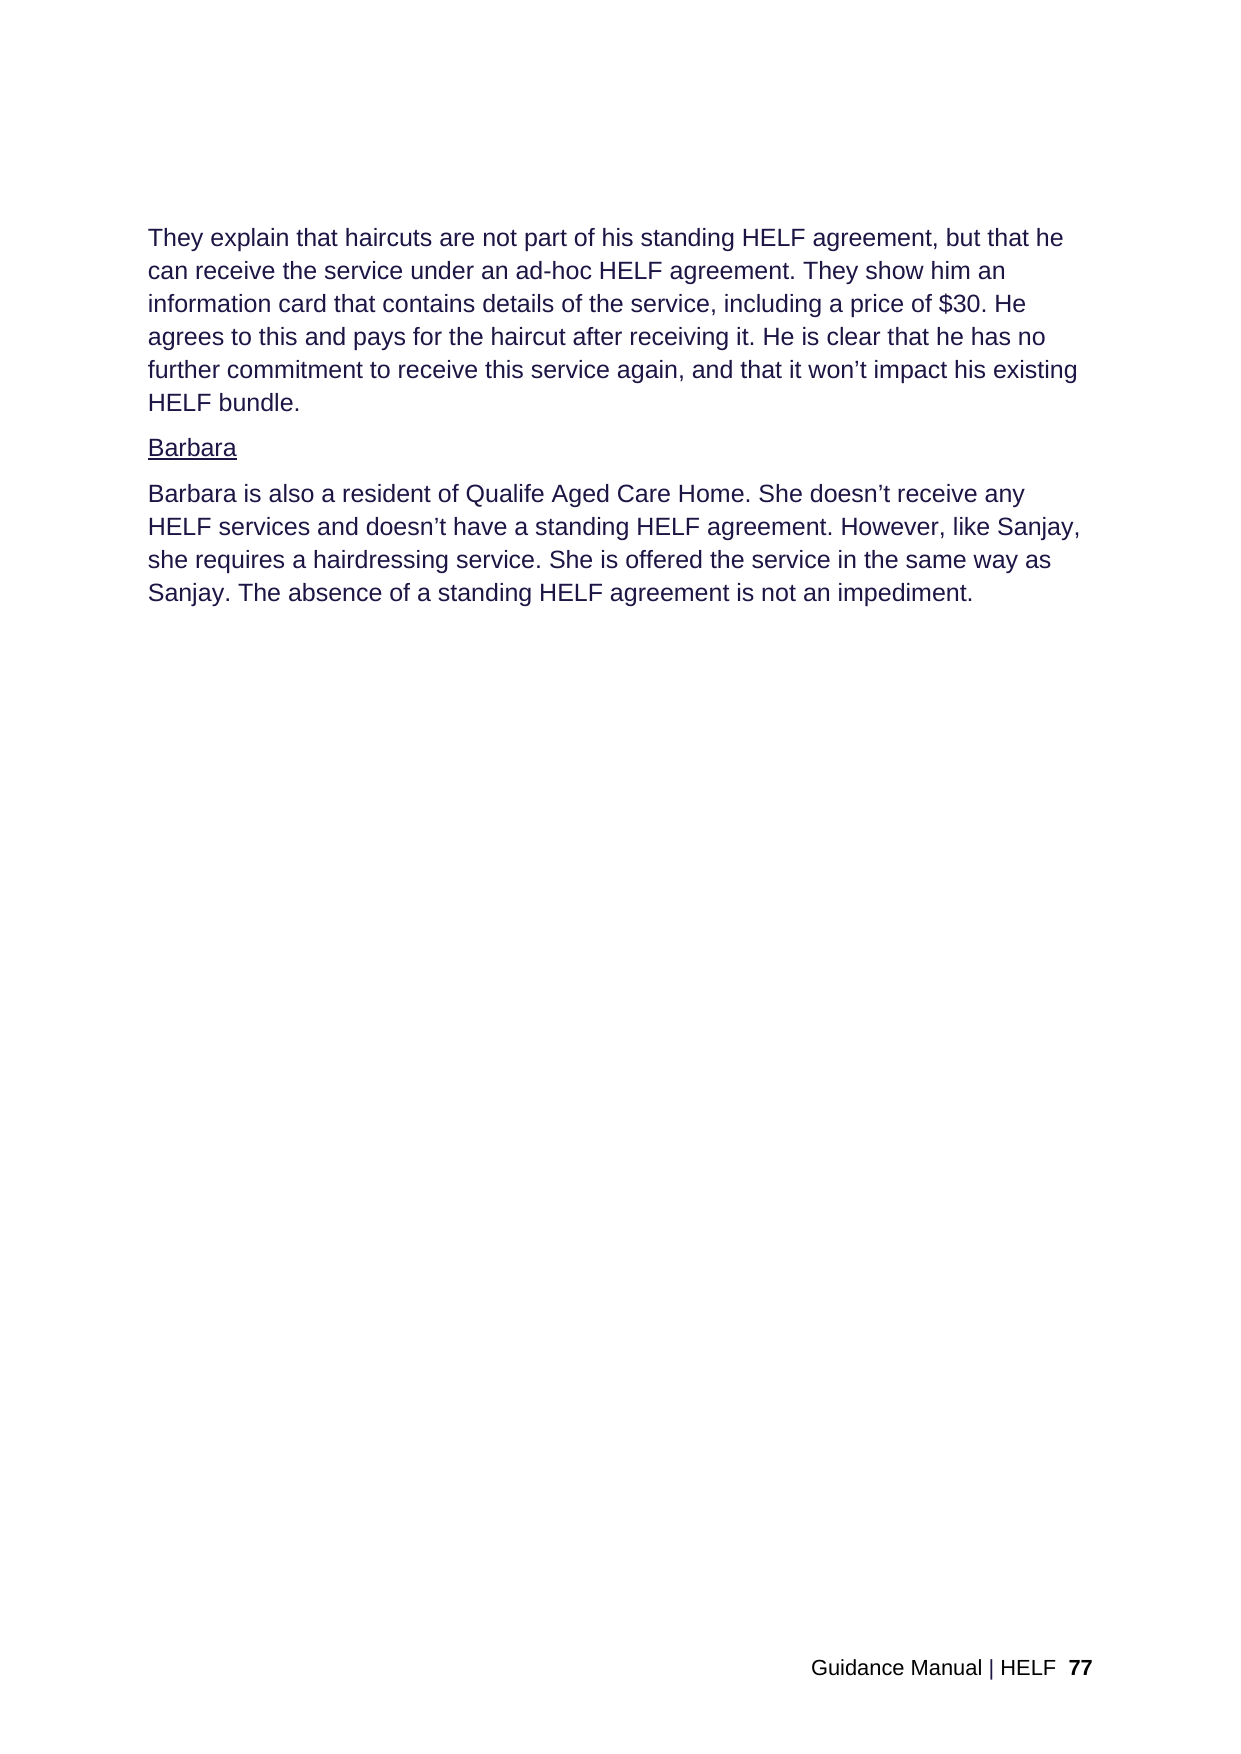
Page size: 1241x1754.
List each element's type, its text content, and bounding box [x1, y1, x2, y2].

text Barbara [148, 433, 1092, 462]
text They explain that haircuts are not part of his standing HELF agreement, but that he can receive the service under an ad-hoc HELF agreement. They show him an information card that contains details of the service, including a price of $30. He agrees to this and pays for the haircut after receiving it. He is clear that he has no further commitment to receive this service again, and that it won’t impact his existing HELF bundle. [148, 223, 1092, 417]
text Barbara is also a resident of Qualife Aged Care Home. She doesn’t receive any HELF services and doesn’t have a standing HELF agreement. However, like Sanjay, she requires a hairdressing service. She is offered the service in the same way as Sanjay. The absence of a standing HELF agreement is not an impediment. [148, 479, 1092, 607]
